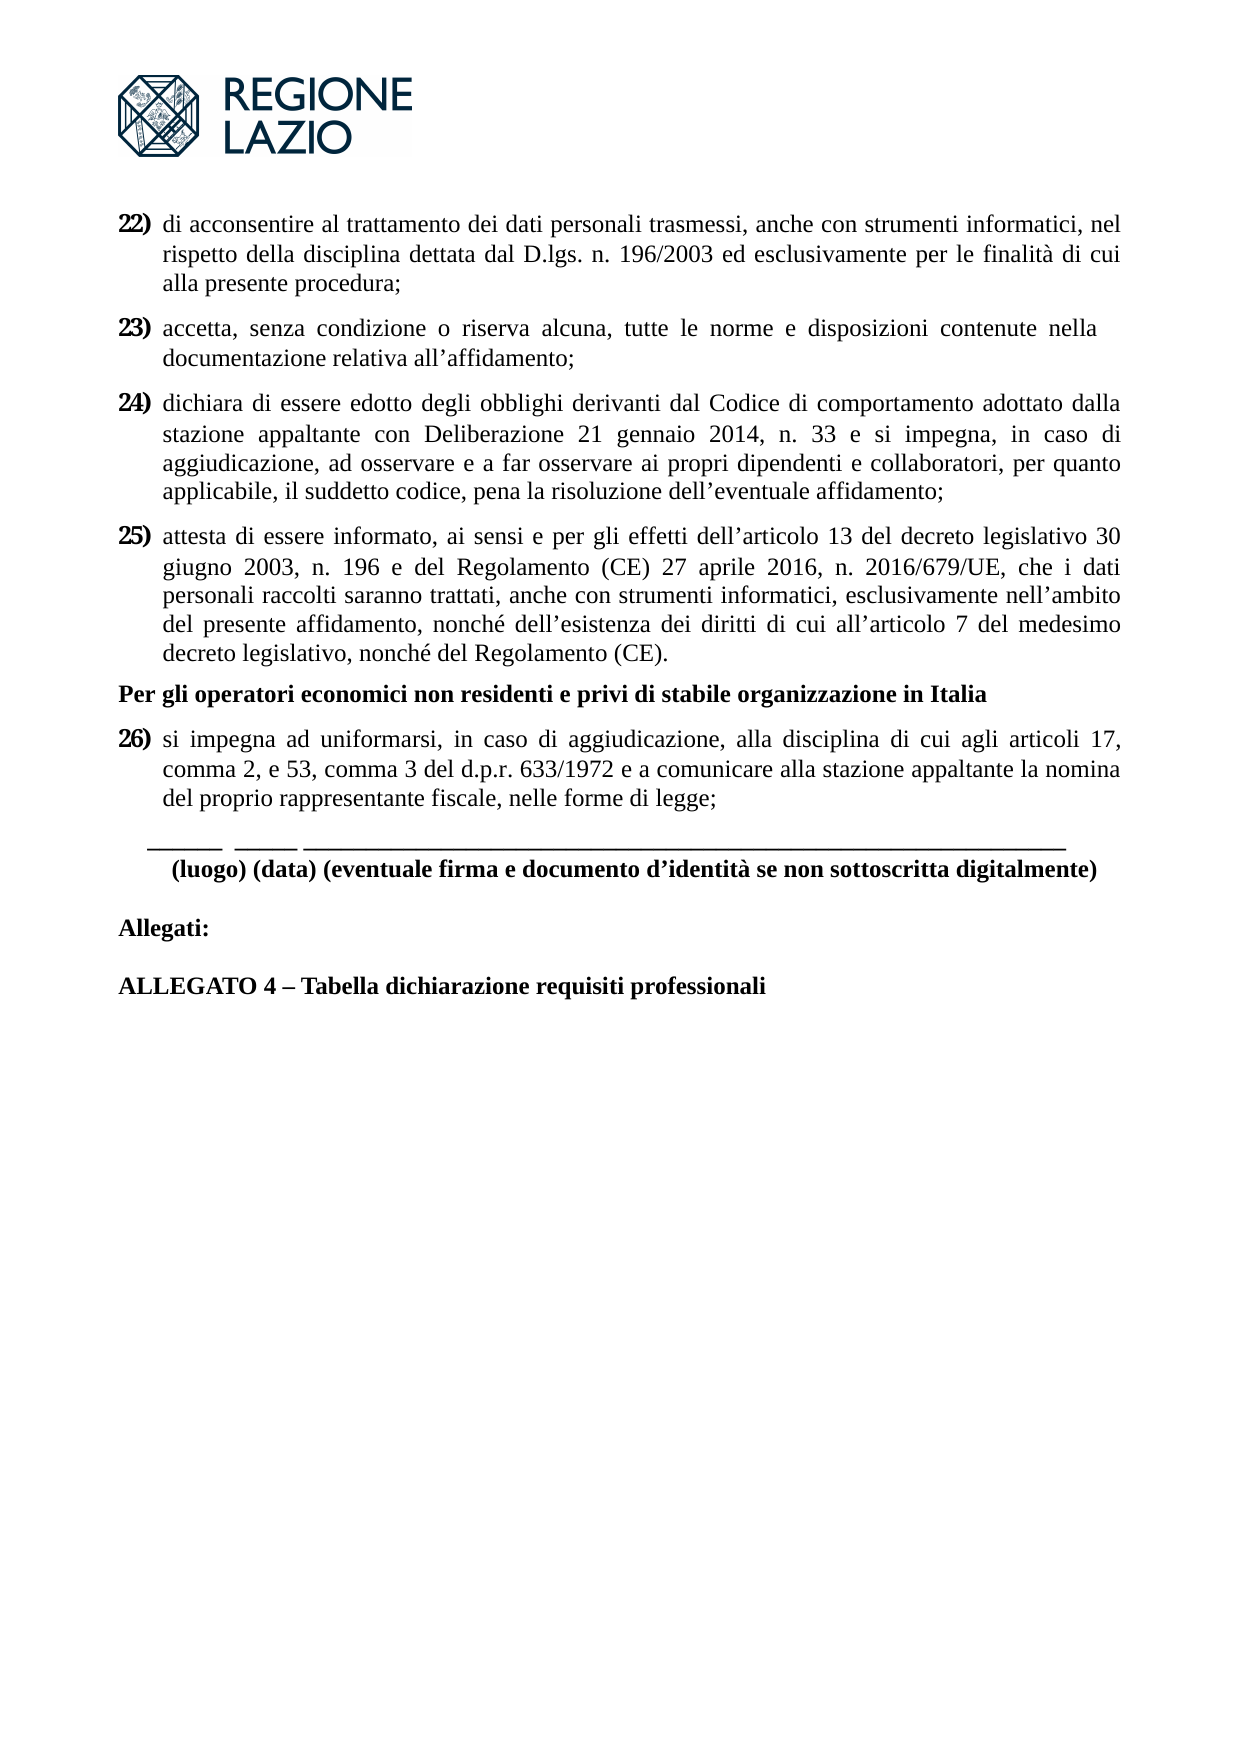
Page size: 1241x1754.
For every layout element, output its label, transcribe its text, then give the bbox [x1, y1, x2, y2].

text ALLEGATO 4 – Tabella dichiarazione requisiti professionali [118, 971, 1122, 999]
list dichiara di essere edotto degli obblighi derivanti dal Codice di comportamento adottato dalla stazione appaltante con Deliberazione 21 gennaio 2014, n. 33 e si impegna, in caso di aggiudicazione, ad osservare e a far osservare ai propri dipendenti e collaboratori, per quanto applicabile, il suddetto codice, pena la risoluzione dell’eventuale affidamento; [118, 385, 1122, 505]
text Allegati: [118, 913, 1122, 942]
picture [118, 75, 412, 157]
subtitle Per gli operatori economici non residenti e privi di stabile organizzazione in Italia [118, 679, 1122, 708]
list si impegna ad uniformarsi, in caso di aggiudicazione, alla disciplina di cui agli articoli 17, comma 2, e 53, comma 3 del d.p.r. 633/1972 e a comunicare alla stazione appaltante la nomina del proprio rappresentante fiscale, nelle forme di legge; [118, 720, 1122, 812]
list accetta, senza condizione o riserva alcuna, tutte le norme e disposizioni contenute nella documentazione relativa all’affidamento; [118, 309, 1098, 372]
list attesta di essere informato, ai sensi e per gli effetti dell’articolo 13 del decreto legislativo 30 giugno 2003, n. 196 e del Regolamento (CE) 27 aprile 2016, n. 2016/679/UE, che i dati personali raccolti saranno trattati, anche con strumenti informatici, esclusivamente nell’ambito del presente affidamento, nonché dell’esistenza dei diritti di cui all’articolo 7 del medesimo decreto legislativo, nonché del Regolamento (CE). [118, 518, 1122, 667]
subtitle ______ _____ _____________________________________________________________ [147, 824, 1122, 853]
list di acconsentire al trattamento dei dati personali trasmessi, anche con strumenti informatici, nel rispetto della disciplina dettata dal D.lgs. n. 196/2003 ed esclusivamente per le finalità di cui alla presente procedura; [118, 205, 1122, 297]
subtitle (luogo) (data) (eventuale firma e documento d’identità se non sottoscritta digitalmente) [147, 854, 1122, 883]
